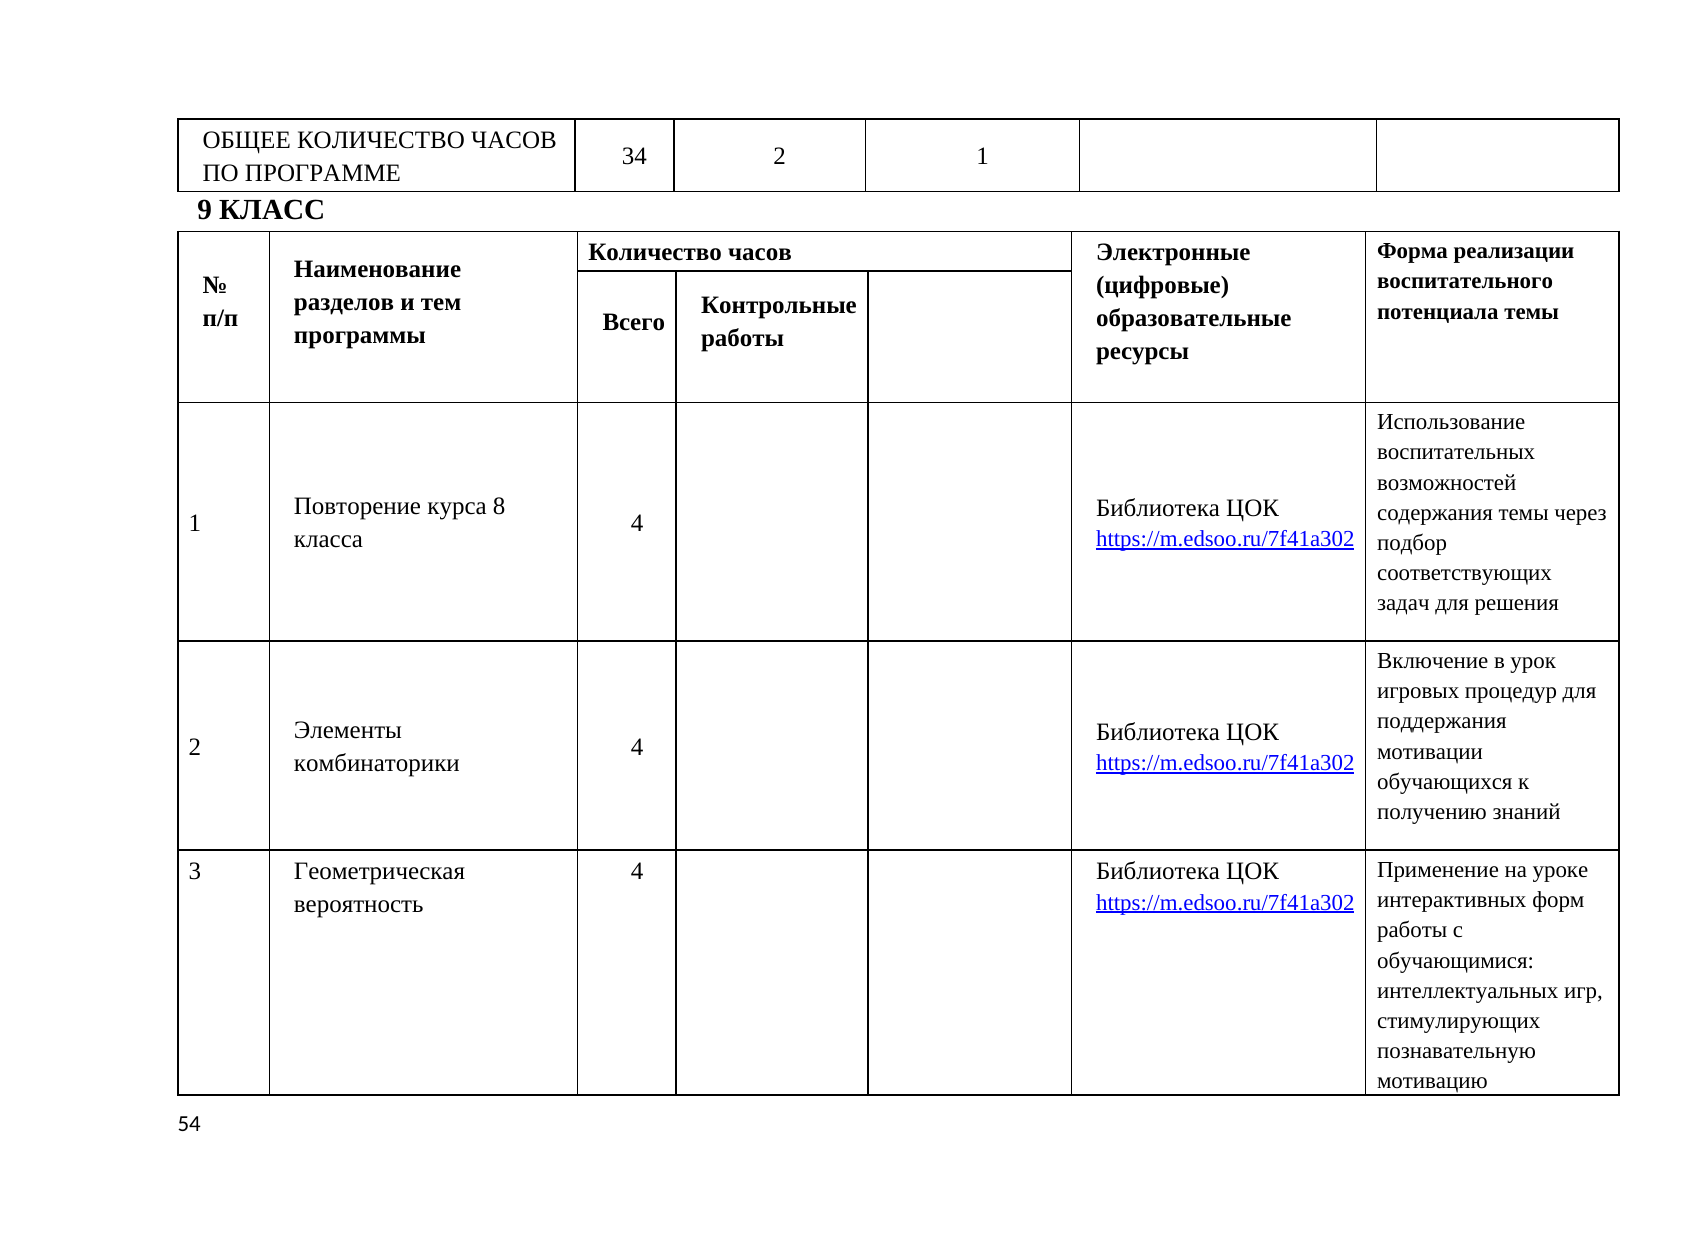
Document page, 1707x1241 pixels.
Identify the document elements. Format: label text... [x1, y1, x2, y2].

table_cell 4 [578, 642, 675, 849]
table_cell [1072, 851, 1365, 1094]
table_cell Элементы комбинаторики [270, 642, 577, 849]
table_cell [1366, 851, 1618, 1094]
table_cell Всего [578, 272, 675, 401]
table_cell [869, 642, 1071, 849]
text 9 КЛАСС [190, 192, 1618, 226]
table_cell 1 [866, 120, 1079, 191]
table_cell Повторение курса 8 класса [270, 403, 577, 640]
table_header № п/п [179, 232, 269, 401]
table_header Количество часов [578, 232, 1071, 270]
table_cell [869, 851, 1071, 1094]
table_cell [869, 403, 1071, 640]
table_cell 2 [179, 642, 269, 849]
table_cell 4 [578, 403, 675, 640]
table_header Электронные (цифровые) образовательные ресурсы [1072, 232, 1365, 401]
table_cell Контрольные работы [677, 272, 867, 401]
table_cell Библиотека ЦОК https://m.edsoo.ru/7f41a302 [1072, 403, 1365, 640]
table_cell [270, 851, 577, 1094]
table_cell 4 [578, 851, 675, 1094]
table_cell Использование воспитательных возможностей содержания темы через подбор соответствующих задач для решения [1366, 403, 1618, 640]
table_cell 1 [179, 403, 269, 640]
table_cell 3 [179, 851, 269, 1094]
table_cell 2 [675, 120, 865, 191]
table_cell [1080, 120, 1376, 191]
table_cell 34 [576, 120, 673, 191]
table_header Форма реализации воспитательного потенциала темы [1366, 232, 1618, 401]
table_cell [869, 272, 1071, 401]
table_cell Библиотека ЦОК https://m.edsoo.ru/7f41a302 [1072, 642, 1365, 849]
table_cell Включение в урок игровых процедур для поддержания мотивации обучающихся к получению знаний [1366, 642, 1618, 849]
table_header Наименование разделов и тем программы [270, 232, 577, 401]
table_cell [677, 642, 867, 849]
table_cell [1377, 120, 1618, 191]
table_cell [677, 851, 867, 1094]
table_cell ОБЩЕЕ КОЛИЧЕСТВО ЧАСОВ ПО ПРОГРАММЕ [179, 120, 574, 191]
table_cell [677, 403, 867, 640]
